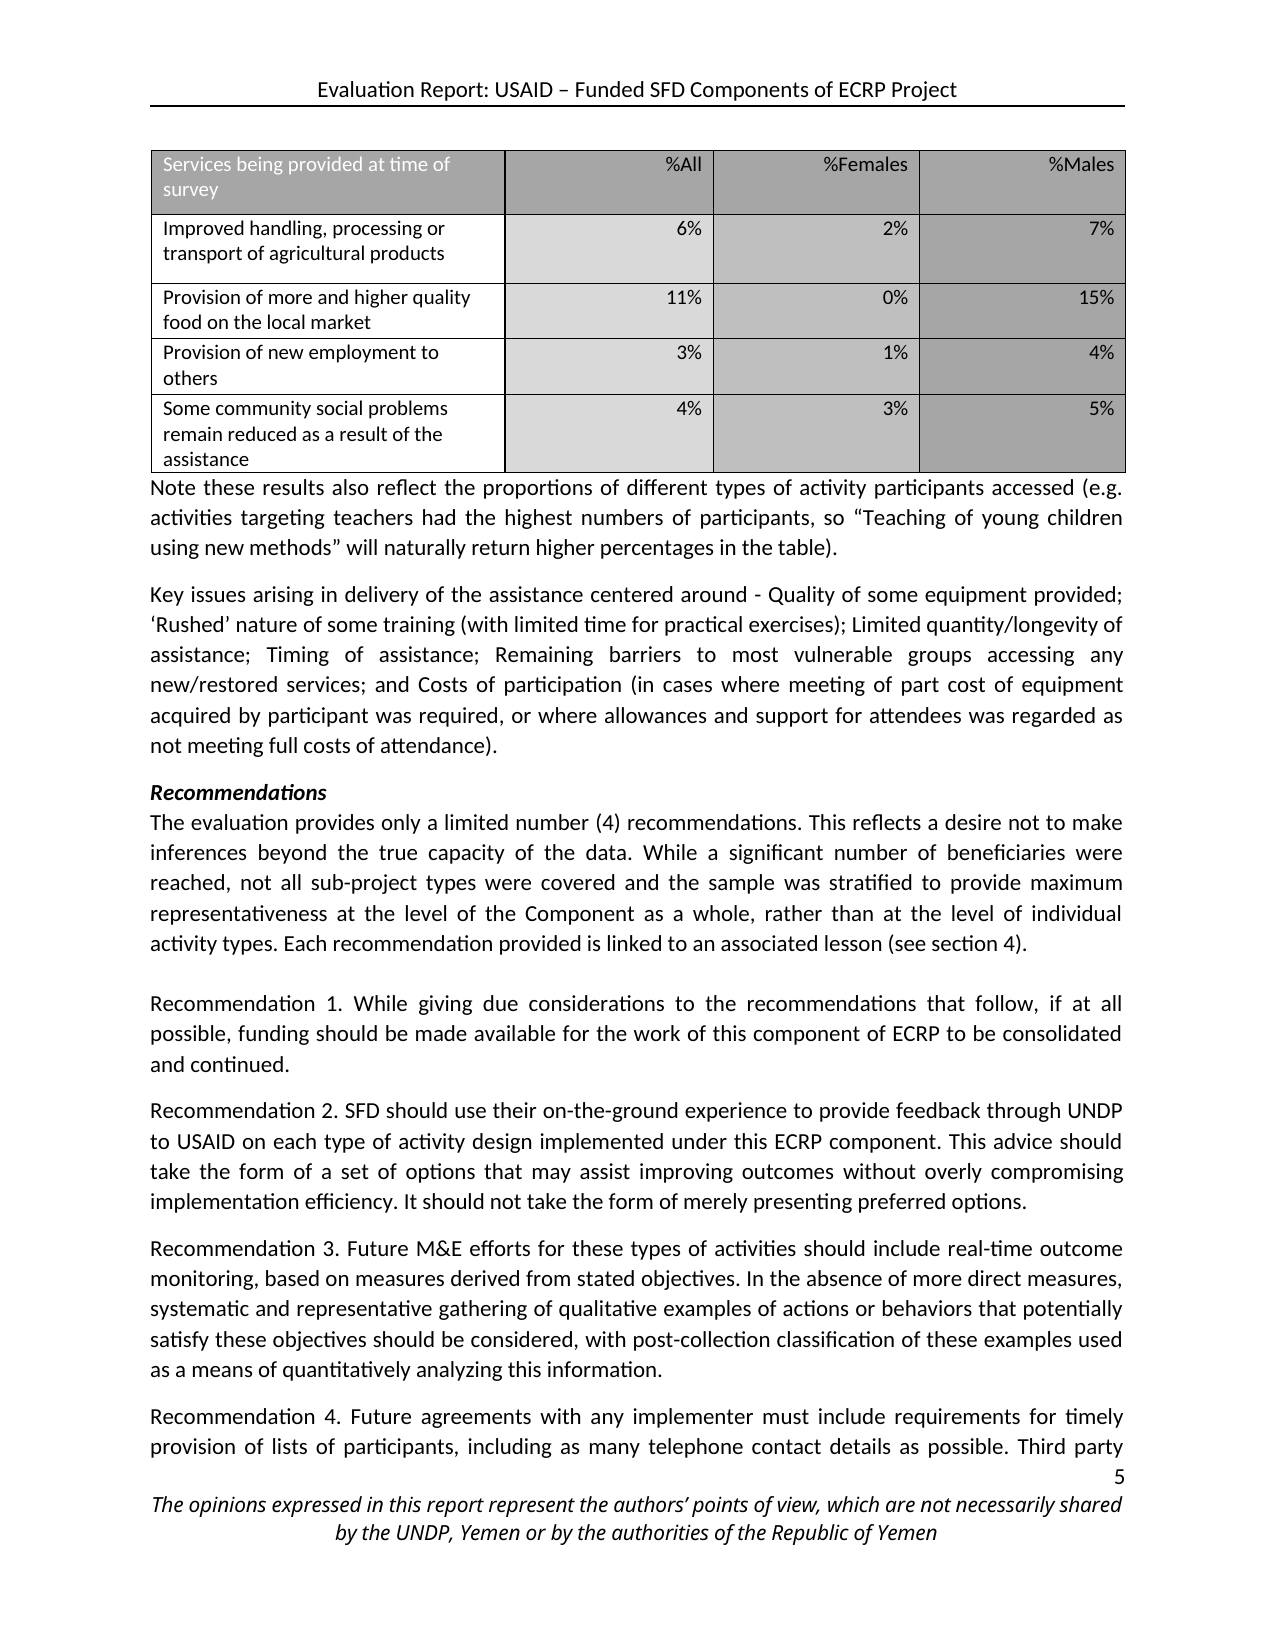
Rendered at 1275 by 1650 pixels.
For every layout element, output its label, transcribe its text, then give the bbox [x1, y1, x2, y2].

table_header %Males [920, 151, 1125, 214]
table_cell 5% [920, 395, 1125, 472]
table_cell 15% [920, 284, 1125, 338]
text Recommendation 3. Future M&E efforts for these types of activities should include real-time outcome monitoring, based on measures derived from stated objectives. In the absence of more direct measures, systematic and representative gathering of qualitative examples of actions or behaviors that potentially satisfy these objectives should be considered, with post-collection classification of these examples used as a means of quantitatively analyzing this information. [150, 1234, 1125, 1383]
table_cell 3% [714, 395, 919, 472]
table_cell 6% [506, 215, 713, 283]
table_header Services being provided at time of survey [152, 151, 504, 214]
table_cell Improved handling, processing or transport of agricultural products [152, 215, 504, 283]
text Note these results also reflect the proportions of different types of activity participants accessed (e.g. activities targeting teachers had the highest numbers of participants, so “Teaching of young children using new methods” will naturally return higher percentages in the table). [150, 473, 1125, 561]
text The evaluation provides only a limited number (4) recommendations. This reflects a desire not to make inferences beyond the true capacity of the data. While a significant number of beneficiaries were reached, not all sub-project types were covered and the sample was stratified to provide maximum representativeness at the level of the Component as a whole, rather than at the level of individual activity types. Each recommendation provided is linked to an associated lesson (see section 4). [150, 808, 1125, 957]
table_cell Some community social problems remain reduced as a result of the assistance [152, 395, 504, 472]
text Recommendations [150, 778, 1125, 806]
table_header %Females [714, 151, 919, 214]
table_cell 7% [920, 215, 1125, 283]
table_cell 2% [714, 215, 919, 283]
table_header %All [506, 151, 713, 214]
table_cell 3% [506, 339, 713, 394]
table_cell 4% [506, 395, 713, 472]
table_cell 1% [714, 339, 919, 394]
text Recommendation 1. While giving due considerations to the recommendations that follow, if at all possible, funding should be made available for the work of this component of ECRP to be consolidated and continued. [150, 989, 1125, 1078]
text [150, 1402, 1125, 1460]
text Recommendation 2. SFD should use their on-the-ground experience to provide feedback through UNDP to USAID on each type of activity design implemented under this ECRP component. This advice should take the form of a set of options that may assist improving outcomes without overly compromising implementation efficiency. It should not take the form of merely presenting preferred options. [150, 1097, 1125, 1215]
table_cell 0% [714, 284, 919, 338]
table_cell 11% [506, 284, 713, 338]
table_cell 4% [920, 339, 1125, 394]
text Key issues arising in delivery of the assistance centered around - Quality of some equipment provided; ‘Rushed’ nature of some training (with limited time for practical exercises); Limited quantity/longevity of assistance; Timing of assistance; Remaining barriers to most vulnerable groups accessing any new/restored services; and Costs of participation (in cases where meeting of part cost of equipment acquired by participant was required, or where allowances and support for attendees was regarded as not meeting full costs of attendance). [150, 580, 1125, 759]
table_cell Provision of new employment to others [152, 339, 504, 394]
table_cell Provision of more and higher quality food on the local market [152, 284, 504, 338]
